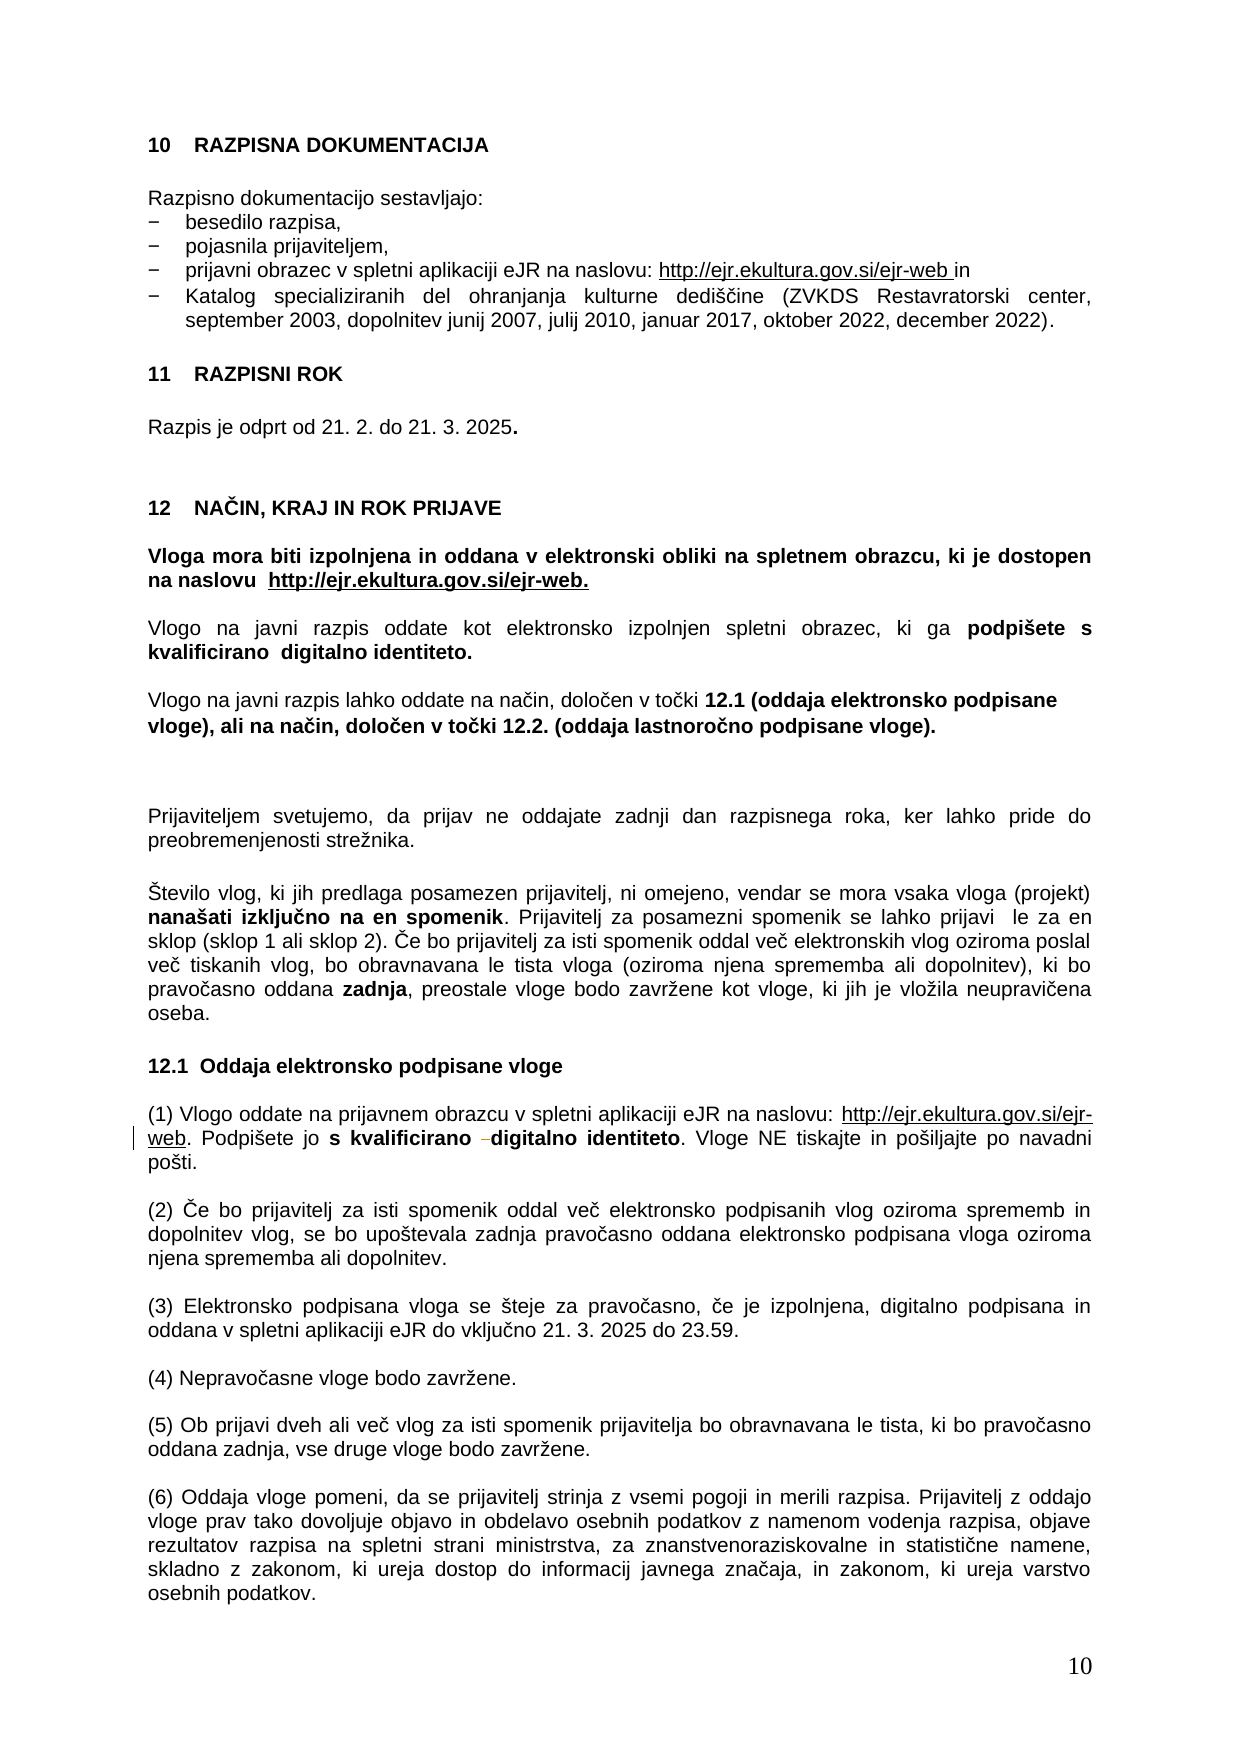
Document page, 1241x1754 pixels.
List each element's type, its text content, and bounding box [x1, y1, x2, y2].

text Razpisno dokumentacijo sestavljajo: [148, 186, 1092, 210]
text (5) Ob prijavi dveh ali več vlog za isti spomenik prijavitelja bo obravnavana le tista, ki bo pravočasno oddana zadnja, vse druge vloge bodo zavržene. [148, 1413, 1092, 1461]
text (4) Nepravočasne vloge bodo zavržene. [148, 1365, 1092, 1389]
text (2) Če bo prijavitelj za isti spomenik oddal več elektronsko podpisanih vlog oziroma sprememb in dopolnitev vlog, se bo upoštevala zadnja pravočasno oddana elektronsko podpisana vloga oziroma njena sprememba ali dopolnitev. [148, 1198, 1092, 1269]
text Vloga mora biti izpolnjena in oddana v elektronski obliki na spletnem obrazcu, ki je dostopen na naslovu http://ejr.ekultura.gov.si/ejr-web. [148, 544, 1092, 592]
list besedilo razpisa, [148, 210, 1092, 234]
text Vlogo na javni razpis oddate kot elektronsko izpolnjen spletni obrazec, ki ga podpišete s kvalificirano digitalno identiteto. [148, 616, 1092, 664]
text (6) Oddaja vloge pomeni, da se prijavitelj strinja z vsemi pogoji in merili razpisa. Prijavitelj z oddajo vloge prav tako dovoljuje objavo in obdelavo osebnih podatkov z namenom vodenja razpisa, objave rezultatov razpisa na spletni strani ministrstva, za znanstvenoraziskovalne in statistične namene, skladno z zakonom, ki ureja dostop do informacij javnega značaja, in zakonom, ki ureja varstvo osebnih podatkov. [148, 1485, 1092, 1605]
text 11 RAZPISNI ROK [148, 361, 1092, 385]
text (1) Vlogo oddate na prijavnem obrazcu v spletni aplikaciji eJR na naslovu: http://ejr.ekultura.gov.si/ejr-web. Podpišete jo s kvalificirano digitalno identiteto. Vloge NE tiskajte in pošiljajte po navadni pošti. [148, 1102, 1092, 1174]
text 12.1 Oddaja elektronsko podpisane vloge [148, 1054, 1092, 1078]
text 12 NAČIN, KRAJ IN ROK PRIJAVE [148, 496, 1092, 520]
text Vlogo na javni razpis lahko oddate na način, določen v točki 12.1 (oddaja elektronsko podpisane vloge), ali na način, določen v točki 12.2. (oddaja lastnoročno podpisane vloge). [148, 688, 1092, 737]
list pojasnila prijaviteljem, [148, 234, 1092, 258]
text Prijaviteljem svetujemo, da prijav ne oddajate zadnji dan razpisnega roka, ker lahko pride do preobremenjenosti strežnika. [148, 804, 1092, 852]
text 10 RAZPISNA DOKUMENTACIJA [148, 133, 1092, 157]
text (3) Elektronsko podpisana vloga se šteje za pravočasno, če je izpolnjena, digitalno podpisana in oddana v spletni aplikaciji eJR do vključno 21. 3. 2025 do 23.59. [148, 1293, 1092, 1341]
text Razpis je odprt od 21. 2. do 21. 3. 2025. [148, 414, 1092, 438]
list prijavni obrazec v spletni aplikaciji eJR na naslovu: http://ejr.ekultura.gov.si/ejr-web in [148, 258, 1138, 282]
text Število vlog, ki jih predlaga posamezen prijavitelj, ni omejeno, vendar se mora vsaka vloga (projekt) nanašati izključno na en spomenik. Prijavitelj za posamezni spomenik se lahko prijavi le za en sklop (sklop 1 ali sklop 2). Če bo prijavitelj za isti spomenik oddal več elektronskih vlog oziroma poslal več tiskanih vlog, bo obravnavana le tista vloga (oziroma njena sprememba ali dopolnitev), ki bo pravočasno oddana zadnja, preostale vloge bodo zavržene kot vloge, ki jih je vložila neupravičena oseba. [148, 881, 1092, 1025]
list Katalog specializiranih del ohranjanja kulturne dediščine (ZVKDS Restavratorski center, september 2003, dopolnitev junij 2007, julij 2010, januar 2017, oktober 2022, december 2022). [148, 284, 1092, 332]
